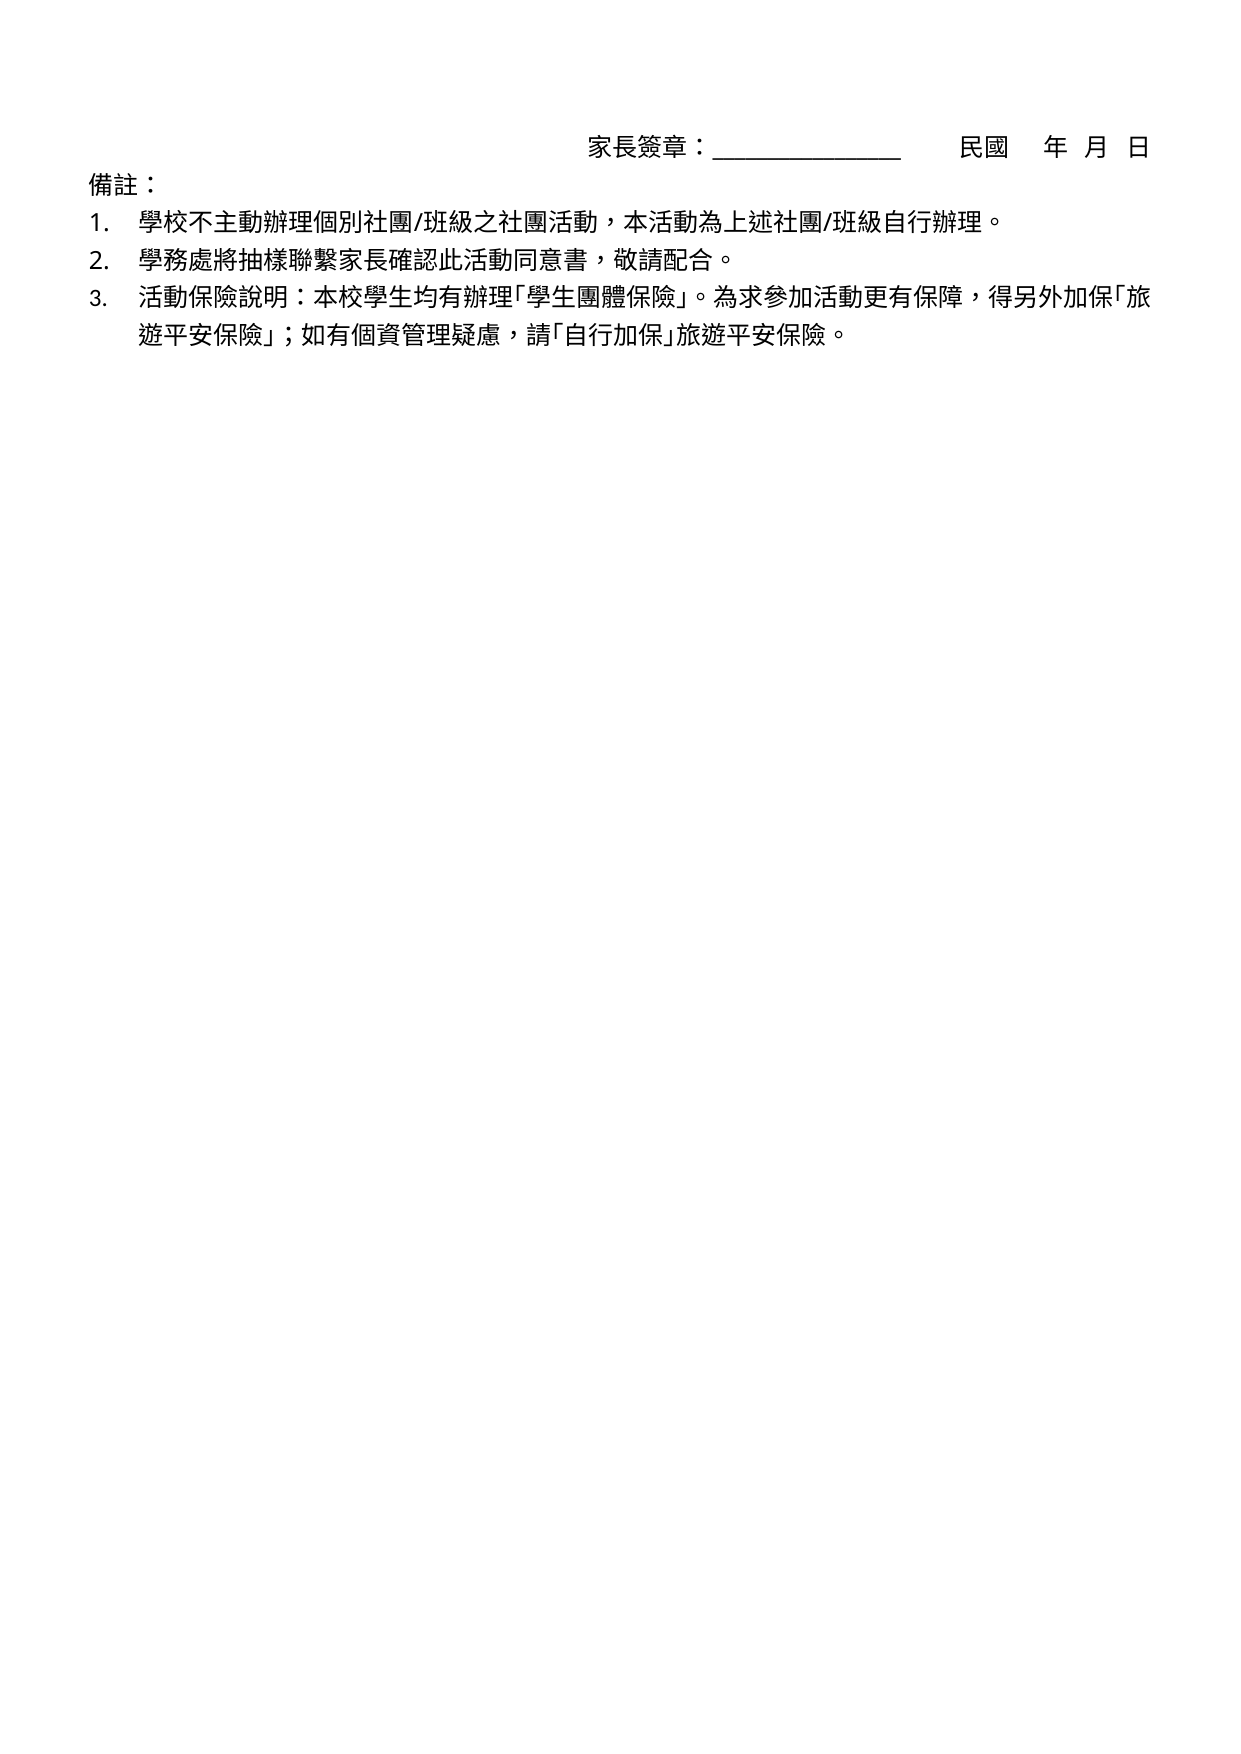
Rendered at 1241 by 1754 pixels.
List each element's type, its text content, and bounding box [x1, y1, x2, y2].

text 2. 學務處將抽樣聯繫家長確認此活動同意書，敬請配合。 [89, 239, 1152, 277]
text 家長簽章：_________________ 民國 年 月 日 [89, 127, 1152, 164]
text 備註： [89, 164, 1152, 202]
list 活動保險說明：本校學生均有辦理｢學生團體保險｣。為求參加活動更有保障，得另外加保｢旅遊平安保險｣；如有個資管理疑慮，請｢自行加保｣旅遊平安保險。 [89, 277, 1152, 352]
text 1. 學校不主動辦理個別社團/班級之社團活動，本活動為上述社團/班級自行辦理。 [89, 202, 1152, 239]
